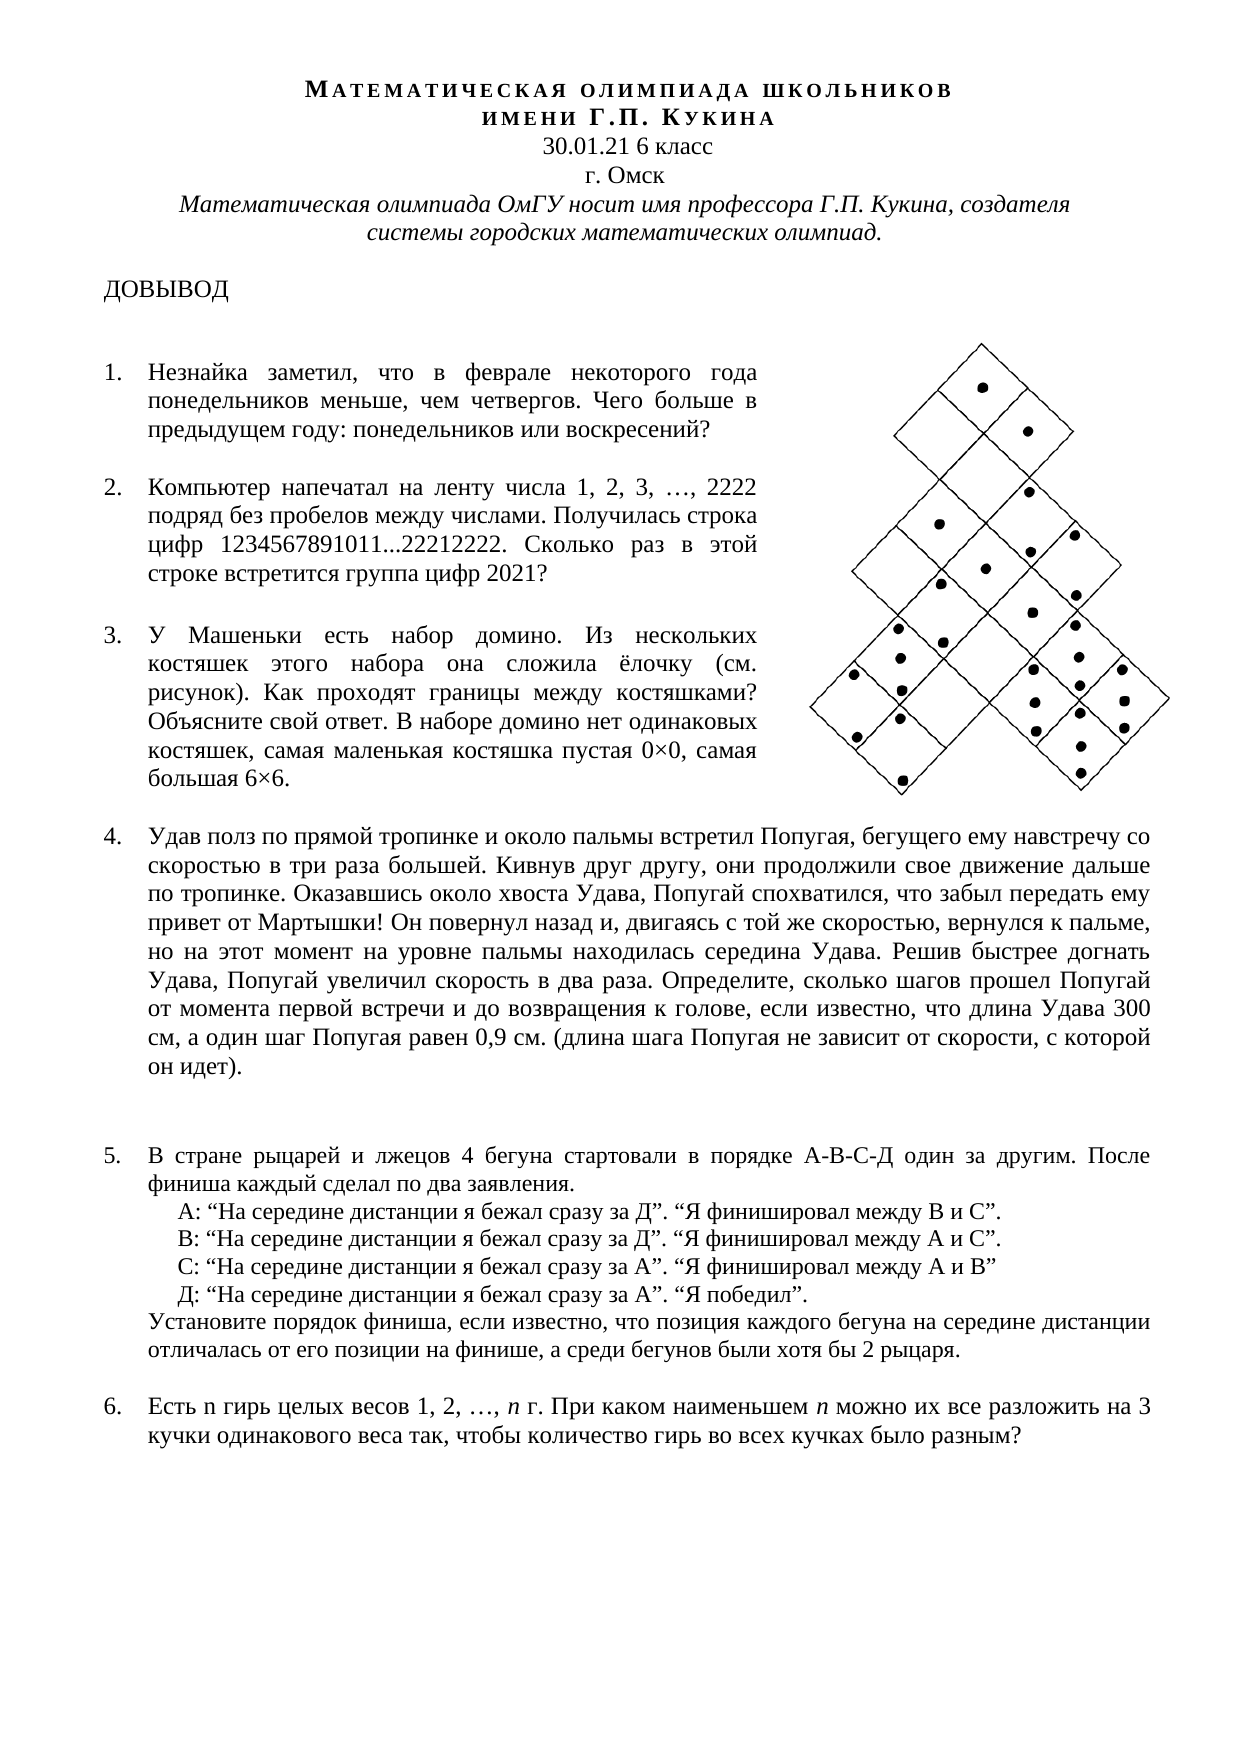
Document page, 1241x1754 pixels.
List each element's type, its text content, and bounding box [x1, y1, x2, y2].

picture [776, 332, 1180, 802]
list В: “На середине дистанции я бежал сразу за Д”. “Я финишировал между А и С”. [148, 1224, 1152, 1252]
list Установите порядок финиша, если известно, что позиция каждого бегуна на середине дистанции отличалась от его позиции на финише, а среди бегунов были хотя бы 2 рыцаря. [148, 1307, 1152, 1362]
list А: “На середине дистанции я бежал сразу за Д”. “Я финишировал между В и С”. [148, 1197, 1152, 1224]
list Д: “На середине дистанции я бежал сразу за А”. “Я победил”. [148, 1279, 1152, 1307]
list Компьютер напечатал на ленту числа 1, 2, 3, …, 2222 подряд без пробелов между числами. Получилась строка цифр 1234567891011...22212222. Сколько раз в этой строке встретится группа цифр 2021? [103, 472, 776, 587]
list С: “На середине дистанции я бежал сразу за А”. “Я финишировал между А и В” [148, 1252, 1152, 1279]
list Незнайка заметил, что в феврале некоторого года понедельников меньше, чем четвергов. Чего больше в предыдущем году: понедельников или воскресений? [103, 357, 776, 443]
list В стране рыцарей и лжецов 4 бегуна стартовали в порядке А-В-С-Д один за другим. После финиша каждый сделал по два заявления. [103, 1142, 1152, 1197]
text ДОВЫВОД [103, 274, 1152, 303]
list Есть n гирь целых весов 1, 2, …, n г. При каком наименьшем n можно их все разложить на 3 кучки одинакового веса так, чтобы количество гирь во всех кучках было разным? [103, 1391, 1152, 1449]
list У Машеньки есть набор домино. Из нескольких костяшек этого набора она сложила ёлочку (см. рисунок). Как проходят границы между костяшками? Объясните свой ответ. В наборе домино нет одинаковых костяшек, самая маленькая костяшка пустая 0×0, самая большая 6×6. [103, 620, 776, 792]
list Удав полз по прямой тропинке и около пальмы встретил Попугая, бегущего ему навстречу со скоростью в три раза большей. Кивнув друг другу, они продолжили свое движение дальше по тропинке. Оказавшись около хвоста Удава, Попугай спохватился, что забыл передать ему привет от Мартышки! Он повернул назад и, двигаясь с той же скоростью, вернулся к пальме, но на этот момент на уровне пальмы находилась середина Удава. Решив быстрее догнать Удава, Попугай увеличил скорость в два раза. Определите, сколько шагов прошел Попугай от момента первой встречи и до возвращения к голове, если известно, что длина Удава 300 см, а один шаг Попугая равен 0,9 см. (длина шага Попугая не зависит от скорости, с которой он идет). [103, 821, 1152, 1080]
